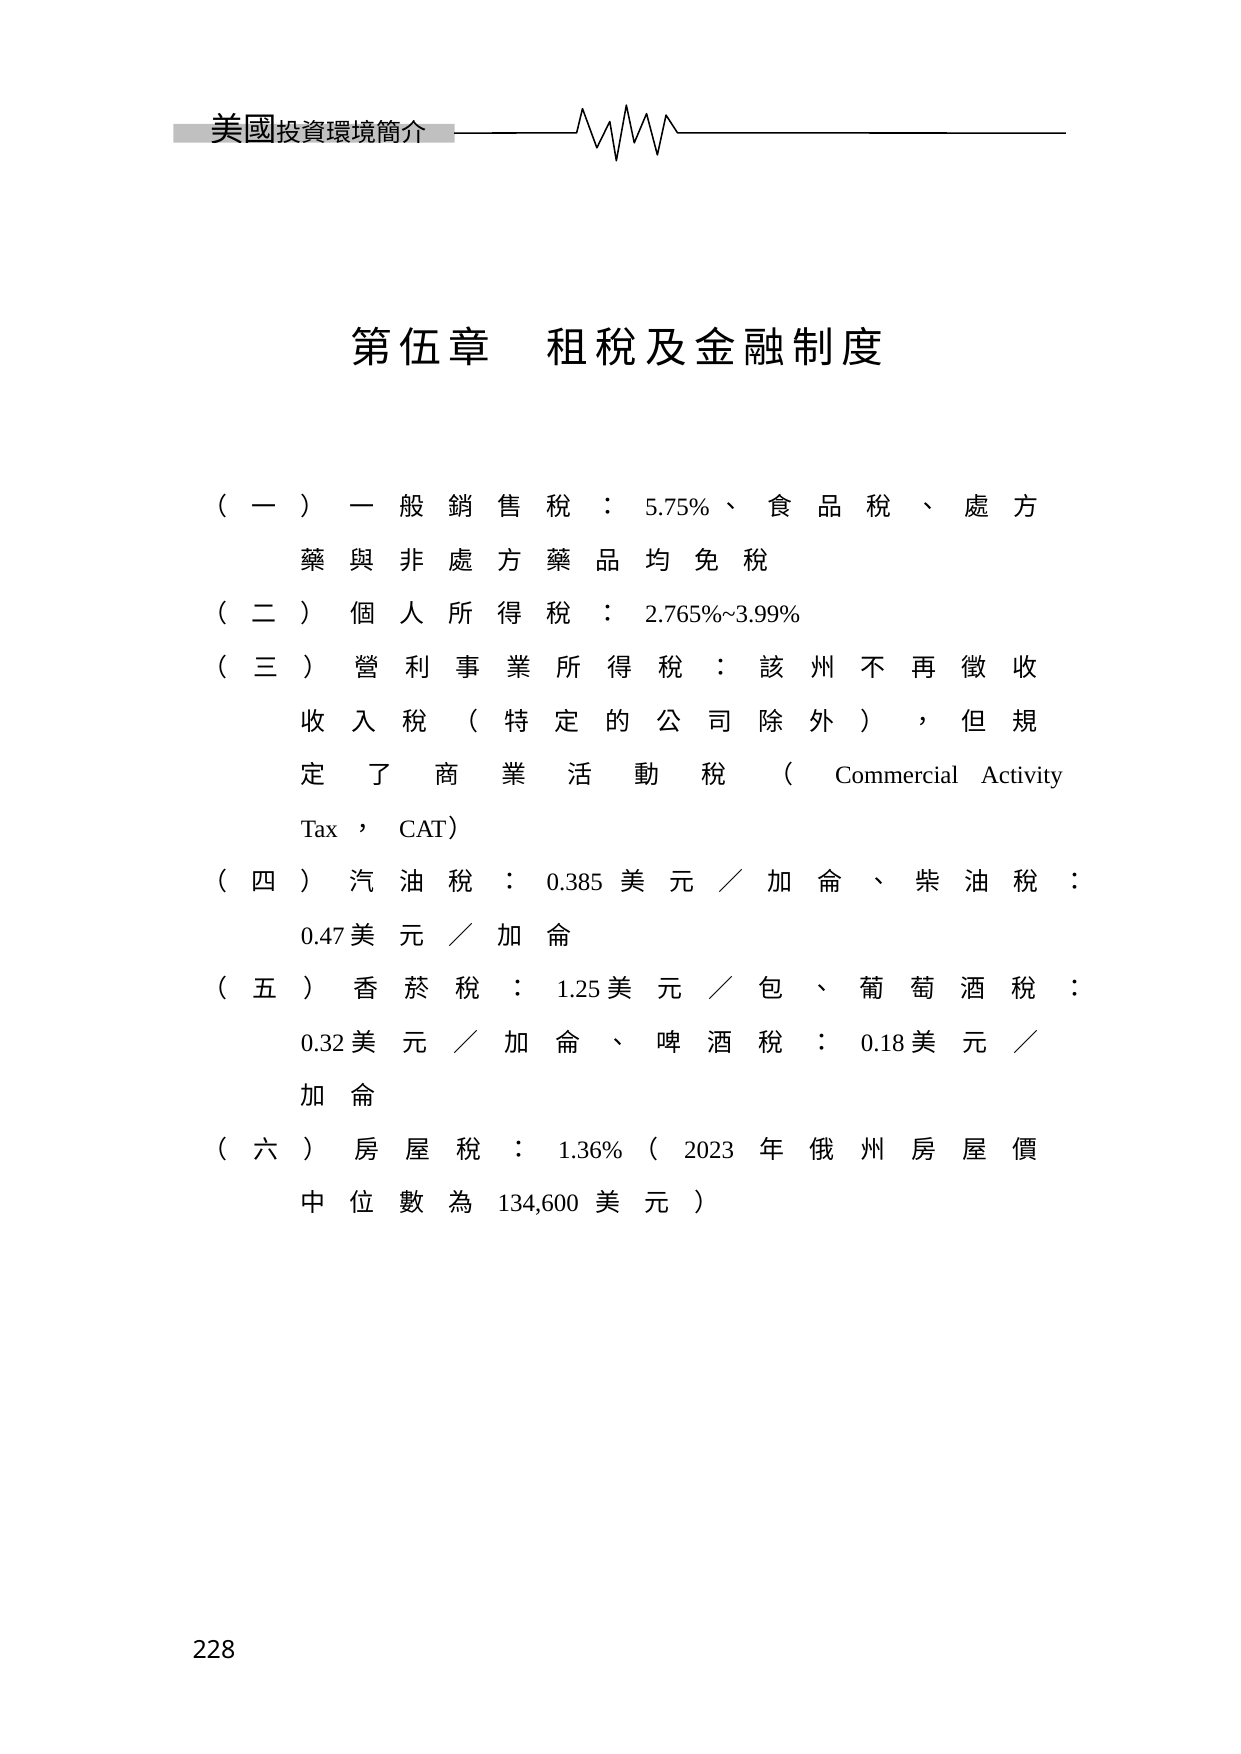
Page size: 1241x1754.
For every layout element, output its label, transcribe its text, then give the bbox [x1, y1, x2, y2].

text （四）汽油稅：0.385美元／加侖、柴油稅：0.47美元／加侖 [202, 853, 1063, 960]
text 第伍章 租稅及金融制度 [178, 291, 1063, 398]
text （一）一般銷售稅：5.75%、食品稅、處方藥與非處方藥品均免稅 [202, 478, 1063, 585]
text （三）營利事業所得稅：該州不再徵收收入稅（特定的公司除外），但規定了商業活動稅（Commercial Activity Tax，CAT） [202, 639, 1063, 853]
text （六）房屋稅：1.36%（2023年俄州房屋價中位數為134,600美元） [202, 1121, 1063, 1228]
text （二）個人所得稅：2.765%~3.99% [202, 585, 1063, 639]
text （五）香菸稅：1.25美元／包、葡萄酒稅：0.32美元／加侖、啤酒稅：0.18美元／加侖 [202, 960, 1063, 1121]
